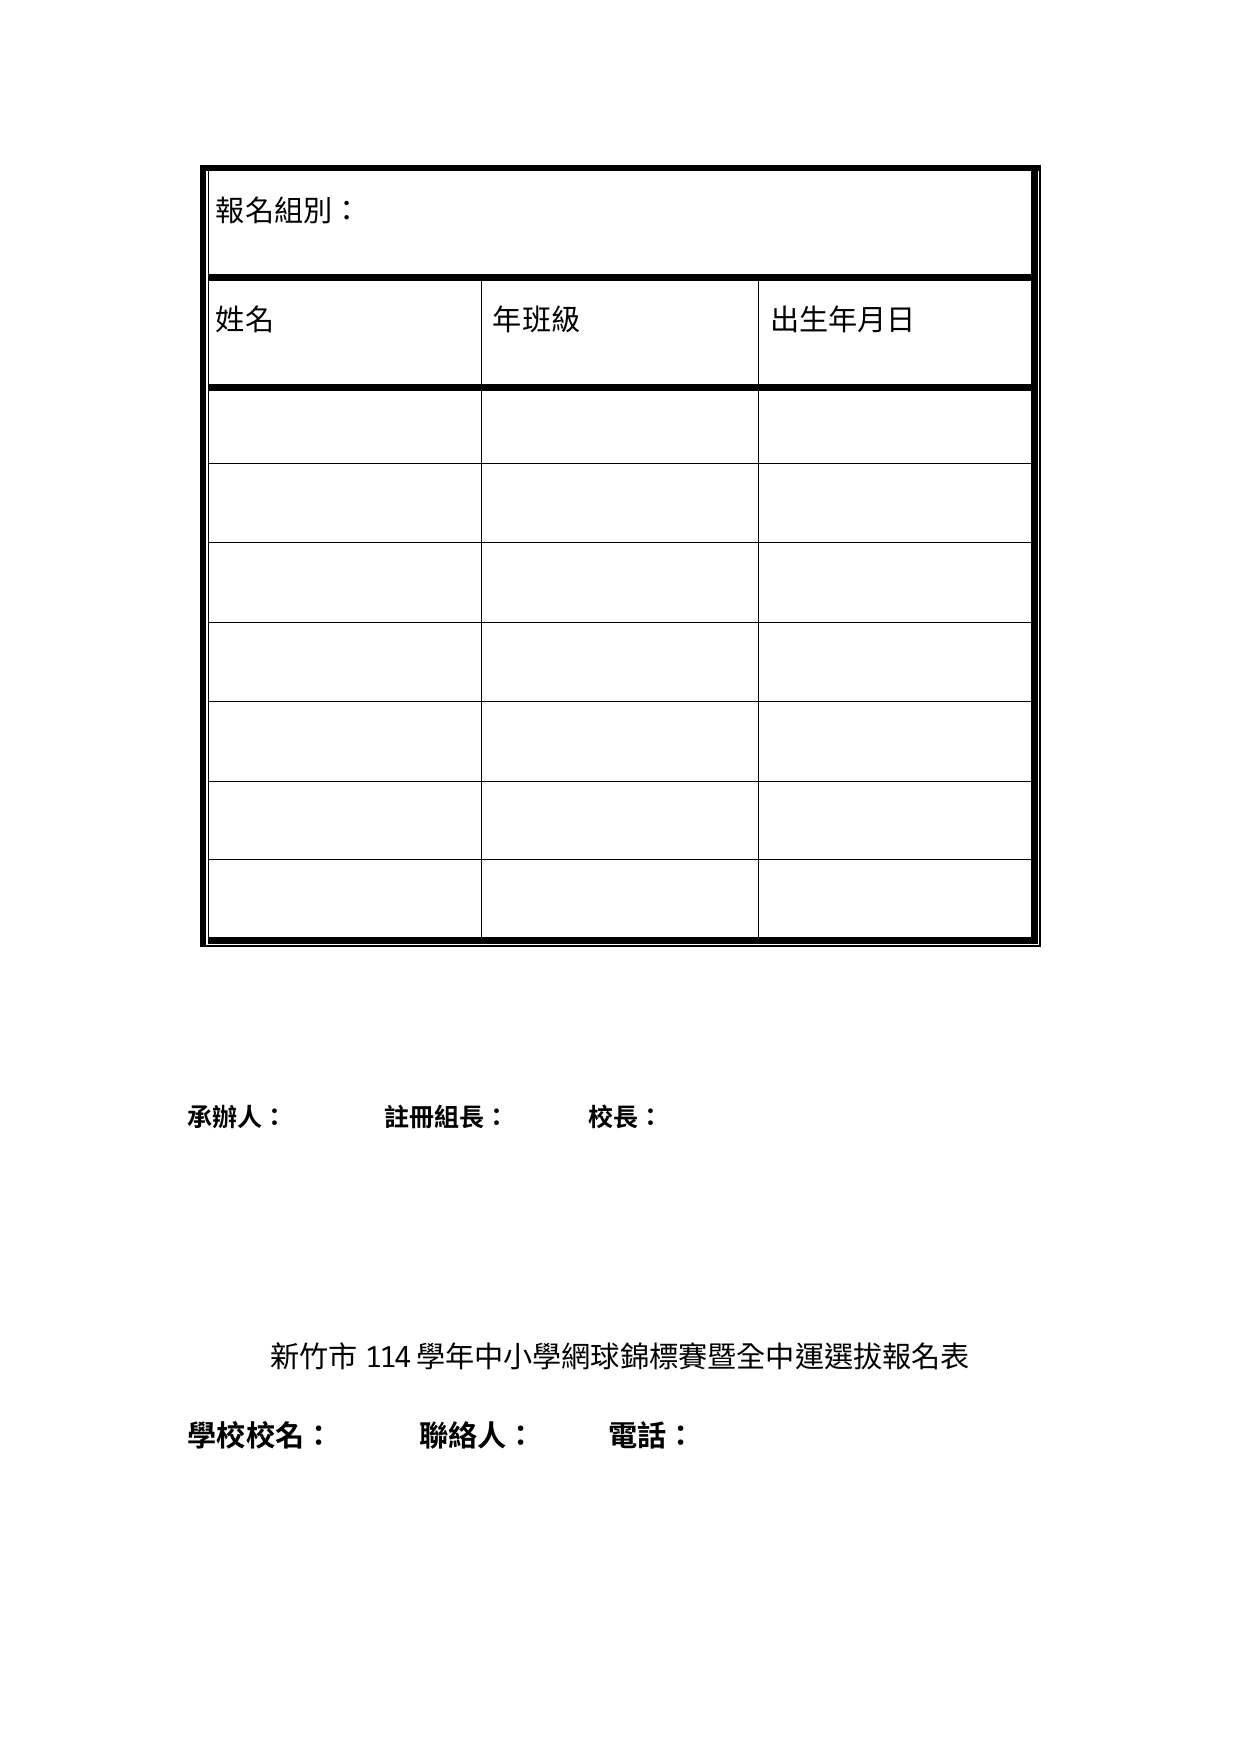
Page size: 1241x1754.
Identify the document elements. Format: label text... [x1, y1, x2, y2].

table_cell [482, 464, 758, 542]
table_cell [482, 623, 758, 701]
table_cell [759, 782, 1031, 859]
table_cell [759, 543, 1031, 622]
table_cell 報名組別： [209, 171, 1031, 274]
table_cell [209, 543, 481, 622]
table_cell 年班級 [482, 281, 758, 384]
table_cell [209, 464, 481, 542]
table_cell [482, 782, 758, 859]
table_cell [482, 860, 758, 937]
table_cell 出生年月日 [759, 281, 1031, 384]
table_cell [482, 391, 758, 462]
table_cell [209, 391, 481, 462]
table_cell [209, 860, 481, 937]
table_cell [759, 464, 1031, 542]
table_cell [759, 391, 1031, 462]
table_cell 姓名 [209, 281, 481, 384]
table_cell [482, 702, 758, 781]
text 承辦人： 註冊組長： 校長： [187, 1097, 1053, 1134]
table_cell [209, 623, 481, 701]
table_cell [482, 543, 758, 622]
table_cell [759, 623, 1031, 701]
table_cell [759, 860, 1031, 937]
text 學校校名： 聯絡人： 電話： [187, 1397, 1053, 1472]
table_cell [759, 702, 1031, 781]
table_cell [209, 702, 481, 781]
table_cell [209, 782, 481, 859]
